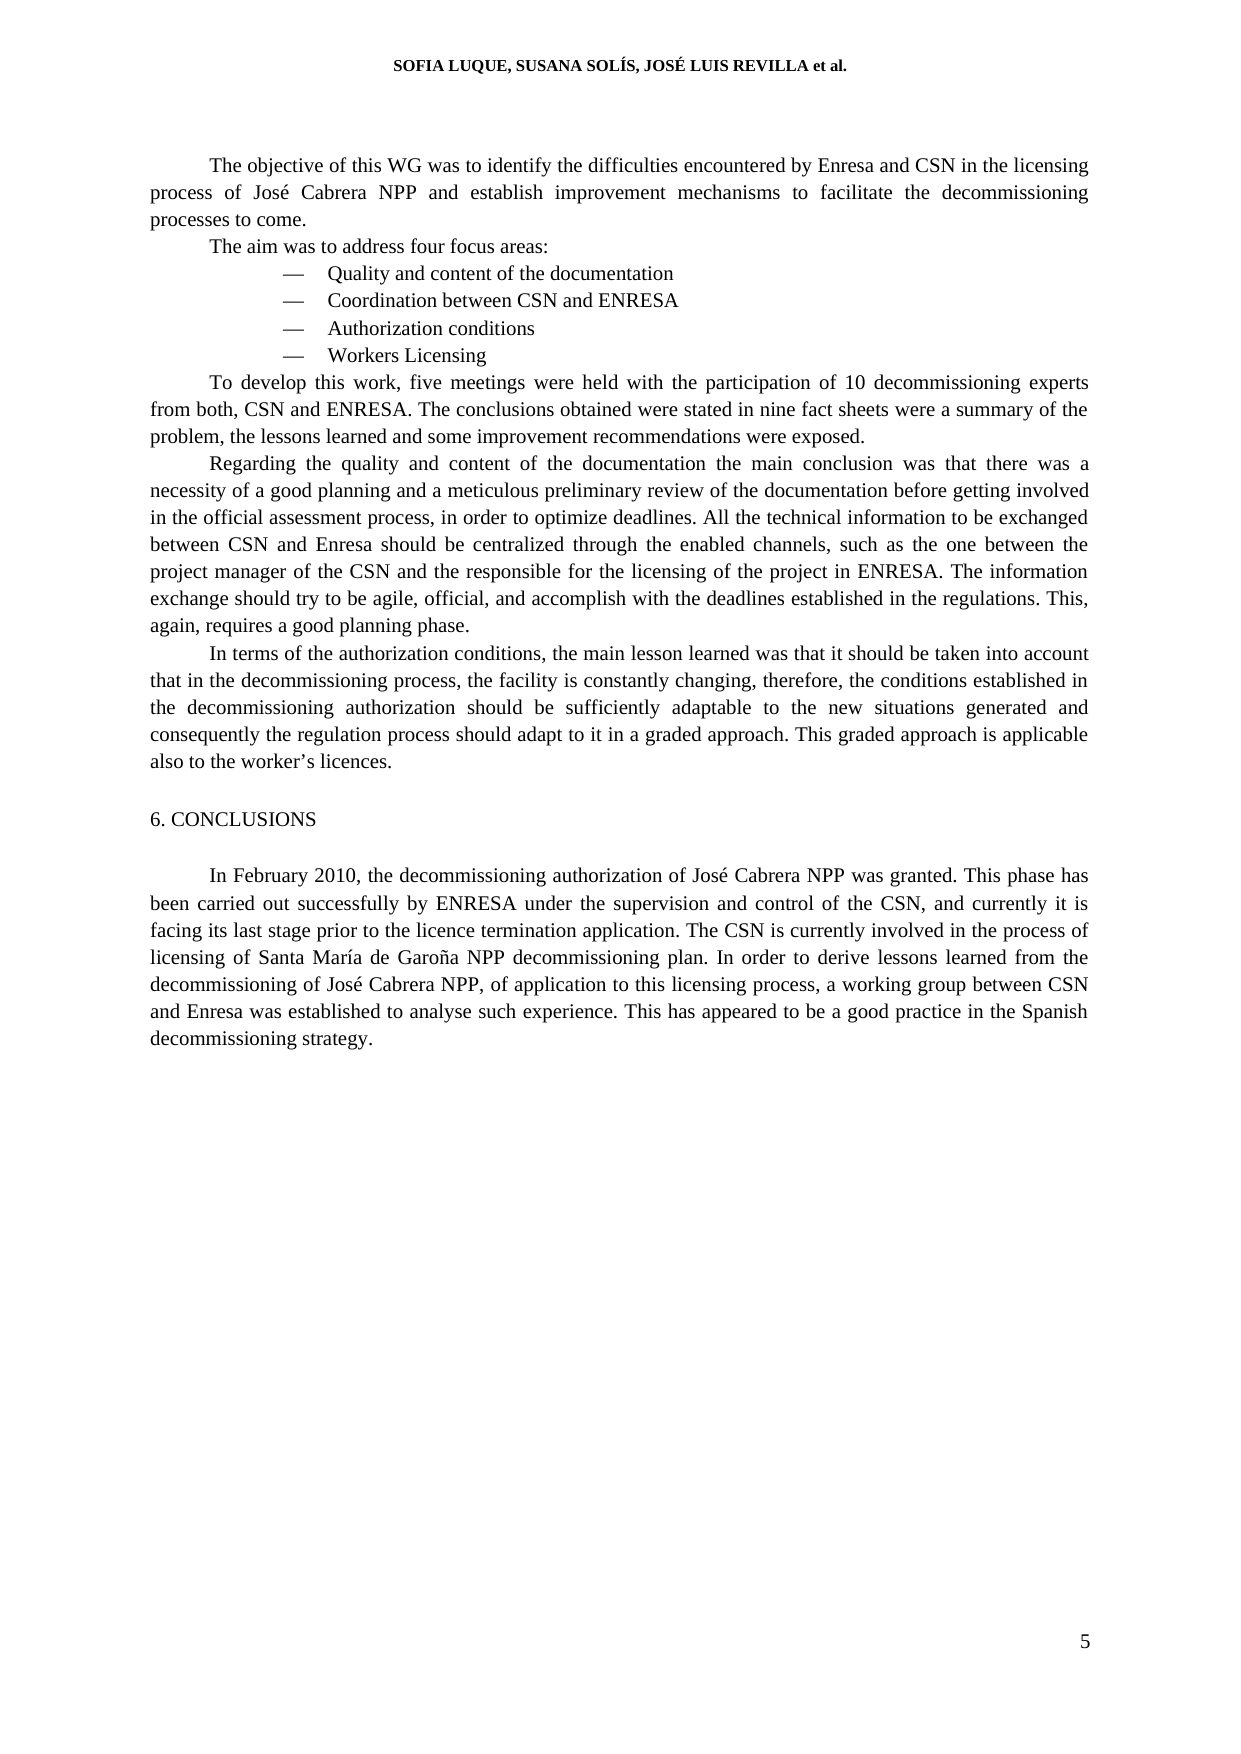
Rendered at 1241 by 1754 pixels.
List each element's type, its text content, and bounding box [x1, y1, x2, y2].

list Authorization conditions [224, 312, 1090, 339]
text The aim was to address four focus areas: [150, 231, 1090, 258]
text The objective of this WG was to identify the difficulties encountered by Enresa and CSN in the licensing process of José Cabrera NPP and establish improvement mechanisms to facilitate the decommissioning processes to come. [150, 150, 1090, 231]
text To develop this work, five meetings were held with the participation of 10 decommissioning experts from both, CSN and ENRESA. The conclusions obtained were stated in nine fact sheets were a summary of the problem, the lessons learned and some improvement recommendations were exposed. [150, 367, 1090, 448]
text Regarding the quality and content of the documentation the main conclusion was that there was a necessity of a good planning and a meticulous preliminary review of the documentation before getting involved in the official assessment process, in order to optimize deadlines. All the technical information to be exchanged between CSN and Enresa should be centralized through the enabled channels, such as the one between the project manager of the CSN and the responsible for the licensing of the project in ENRESA. The information exchange should try to be agile, official, and accomplish with the deadlines established in the regulations. This, again, requires a good planning phase. [150, 448, 1090, 637]
subtitle CONCLUSIONS [150, 802, 1090, 831]
text In terms of the authorization conditions, the main lesson learned was that it should be taken into account that in the decommissioning process, the facility is constantly changing, therefore, the conditions established in the decommissioning authorization should be sufficiently adaptable to the new situations generated and consequently the regulation process should adapt to it in a graded approach. This graded approach is applicable also to the worker’s licences. [150, 637, 1090, 773]
list Quality and content of the documentation [224, 258, 1090, 285]
text In February 2010, the decommissioning authorization of José Cabrera NPP was granted. This phase has been carried out successfully by ENRESA under the supervision and control of the CSN, and currently it is facing its last stage prior to the licence termination application. The CSN is currently involved in the process of licensing of Santa María de Garoña NPP decommissioning plan. In order to derive lessons learned from the decommissioning of José Cabrera NPP, of application to this licensing process, a working group between CSN and Enresa was established to analyse such experience. This has appeared to be a good practice in the Spanish decommissioning strategy. [150, 860, 1090, 1050]
list Workers Licensing [224, 339, 1090, 367]
list Coordination between CSN and ENRESA [224, 285, 1090, 312]
